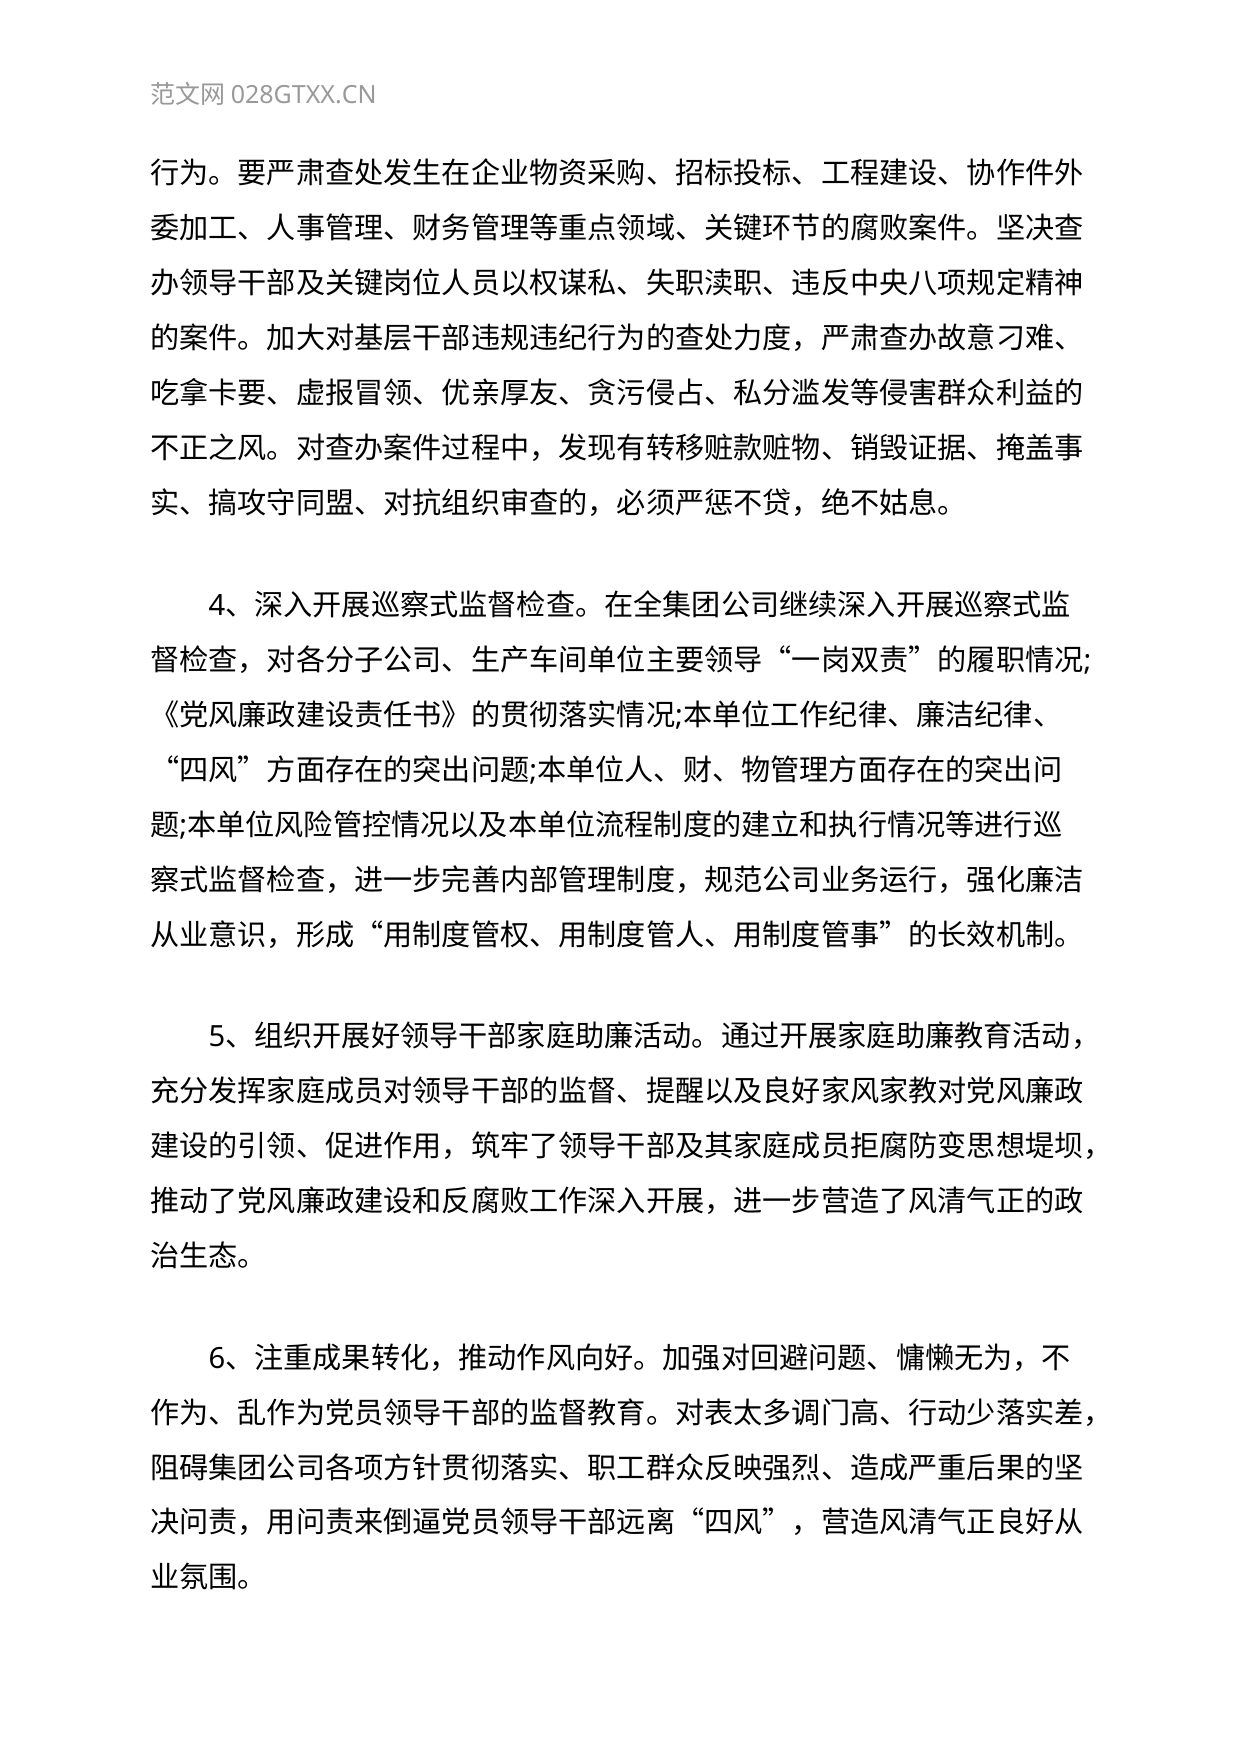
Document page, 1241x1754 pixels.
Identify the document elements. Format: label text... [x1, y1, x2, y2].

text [150, 150, 1090, 522]
text 4、深入开展巡察式监督检查。在全集团公司继续深入开展巡察式监督检查，对各分子公司、生产车间单位主要领导“一岗双责”的履职情况;《党风廉政建设责任书》的贯彻落实情况;本单位工作纪律、廉洁纪律、“四风”方面存在的突出问题;本单位人、财、物管理方面存在的突出问题;本单位风险管控情况以及本单位流程制度的建立和执行情况等进行巡察式监督检查，进一步完善内部管理制度，规范公司业务运行，强化廉洁从业意识，形成“用制度管权、用制度管人、用制度管事”的长效机制。 [150, 581, 1090, 953]
text 6、注重成果转化，推动作风向好。加强对回避问题、慵懒无为，不作为、乱作为党员领导干部的监督教育。对表太多调门高、行动少落实差，阻碍集团公司各项方针贯彻落实、职工群众反映强烈、造成严重后果的坚决问责，用问责来倒逼党员领导干部远离“四风”，营造风清气正良好从业氛围。 [150, 1334, 1090, 1596]
text 5、组织开展好领导干部家庭助廉活动。通过开展家庭助廉教育活动，充分发挥家庭成员对领导干部的监督、提醒以及良好家风家教对党风廉政建设的引领、促进作用，筑牢了领导干部及其家庭成员拒腐防变思想堤坝，推动了党风廉政建设和反腐败工作深入开展，进一步营造了风清气正的政治生态。 [150, 1013, 1090, 1275]
